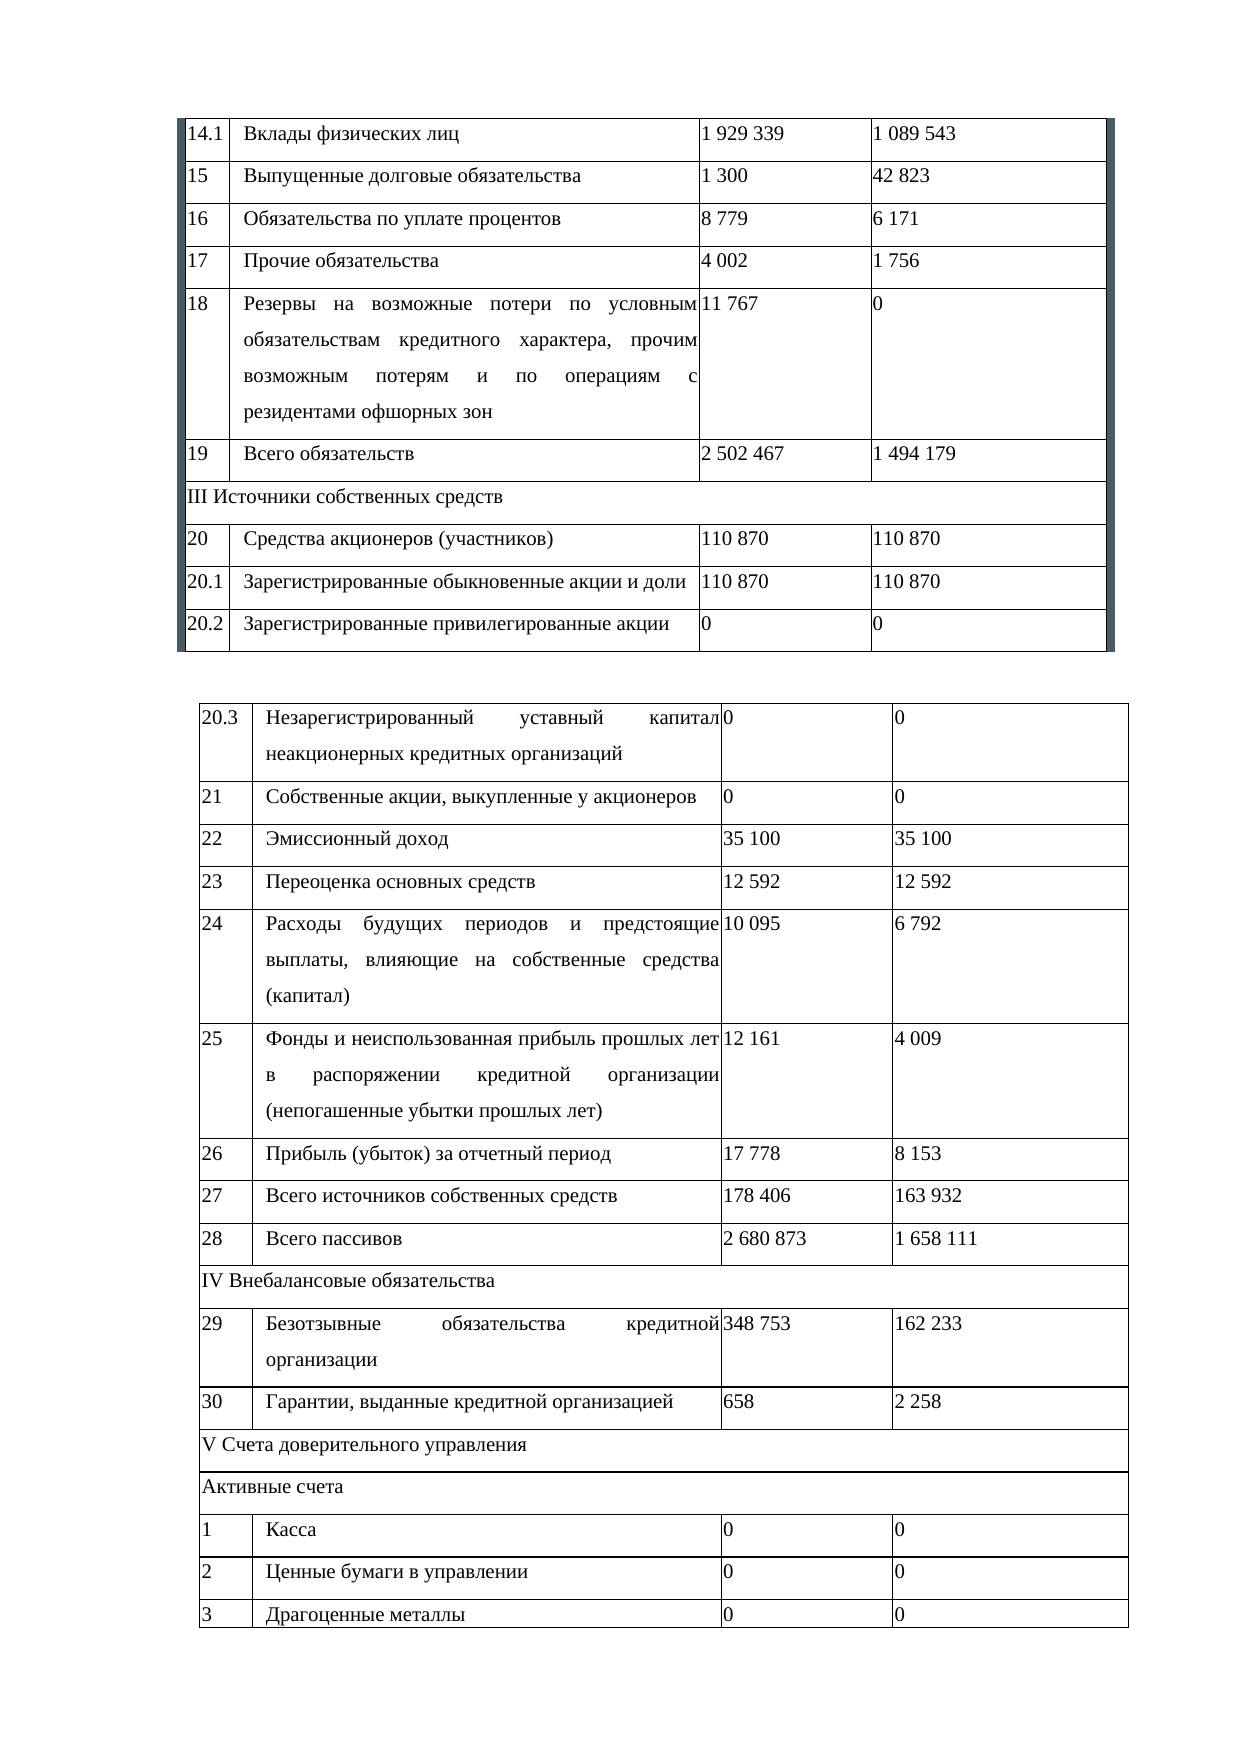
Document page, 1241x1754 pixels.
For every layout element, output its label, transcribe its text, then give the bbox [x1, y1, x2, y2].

table_header [177, 118, 185, 652]
table_cell 23 [200, 867, 252, 909]
table_cell 29 [200, 1309, 252, 1386]
table_cell 0 [893, 782, 1128, 824]
table_cell Всего пассивов [253, 1224, 721, 1265]
table_cell 0 [722, 1515, 892, 1556]
table_cell Безотзывные обязательства кредитной организации [253, 1309, 721, 1386]
table_cell Касса [253, 1515, 721, 1556]
table_cell 163 932 [893, 1181, 1128, 1223]
table_cell 35 100 [893, 825, 1128, 866]
table_cell 12 592 [893, 867, 1128, 909]
table_cell Активные счета [200, 1473, 1128, 1514]
table_cell 3 [200, 1600, 252, 1627]
table_cell 10 095 [722, 910, 892, 1023]
table_cell 658 [722, 1388, 892, 1429]
table_cell 0 [893, 1558, 1128, 1599]
table_cell 0 [722, 1600, 892, 1627]
table_header [1107, 118, 1115, 652]
table_header 20.3 [200, 704, 252, 781]
table_cell 162 233 [893, 1309, 1128, 1386]
table_cell 22 [200, 825, 252, 866]
table_cell 28 [200, 1224, 252, 1265]
table_cell 17 778 [722, 1139, 892, 1180]
table_cell Гарантии, выданные кредитной организацией [253, 1388, 721, 1429]
table_cell 24 [200, 910, 252, 1023]
table_cell 0 [722, 1558, 892, 1599]
table_cell 21 [200, 782, 252, 824]
table_cell 12 161 [722, 1024, 892, 1138]
table_cell 12 592 [722, 867, 892, 909]
table_cell 25 [200, 1024, 252, 1138]
table_cell 348 753 [722, 1309, 892, 1386]
table_cell Драгоценные металлы [253, 1600, 721, 1627]
table_cell 1 658 111 [893, 1224, 1128, 1265]
table_cell Всего источников собственных средств [253, 1181, 721, 1223]
table_cell 6 792 [893, 910, 1128, 1023]
table_header Незарегистрированный уставный капитал неакционерных кредитных организаций [253, 704, 721, 781]
table_cell 1 [200, 1515, 252, 1556]
table_cell 0 [893, 1515, 1128, 1556]
table_cell 8 153 [893, 1139, 1128, 1180]
table_cell Расходы будущих периодов и предстоящие выплаты, влияющие на собственные средства (капитал) [253, 910, 721, 1023]
table_cell Переоценка основных средств [253, 867, 721, 909]
table_cell Ценные бумаги в управлении [253, 1558, 721, 1599]
table_cell Эмиссионный доход [253, 825, 721, 866]
table_cell 30 [200, 1388, 252, 1429]
table_cell 0 [893, 1600, 1128, 1627]
table_cell 2 680 873 [722, 1224, 892, 1265]
table_cell 26 [200, 1139, 252, 1180]
table_cell 0 [722, 782, 892, 824]
table_cell Прибыль (убыток) за отчетный период [253, 1139, 721, 1180]
table_cell 27 [200, 1181, 252, 1223]
table_cell 35 100 [722, 825, 892, 866]
table_cell IV Внебалансовые обязательства [200, 1266, 1128, 1308]
table_cell 178 406 [722, 1181, 892, 1223]
table_cell 2 258 [893, 1388, 1128, 1429]
table_header 0 [722, 704, 892, 781]
table_header 0 [893, 704, 1128, 781]
table_cell V Счета доверительного управления [200, 1430, 1128, 1471]
table_cell Собственные акции, выкупленные у акционеров [253, 782, 721, 824]
table_cell 4 009 [893, 1024, 1128, 1138]
table_cell 2 [200, 1558, 252, 1599]
table_cell Фонды и неиспользованная прибыль прошлых лет в распоряжении кредитной организации (непогашенные убытки прошлых лет) [253, 1024, 721, 1138]
